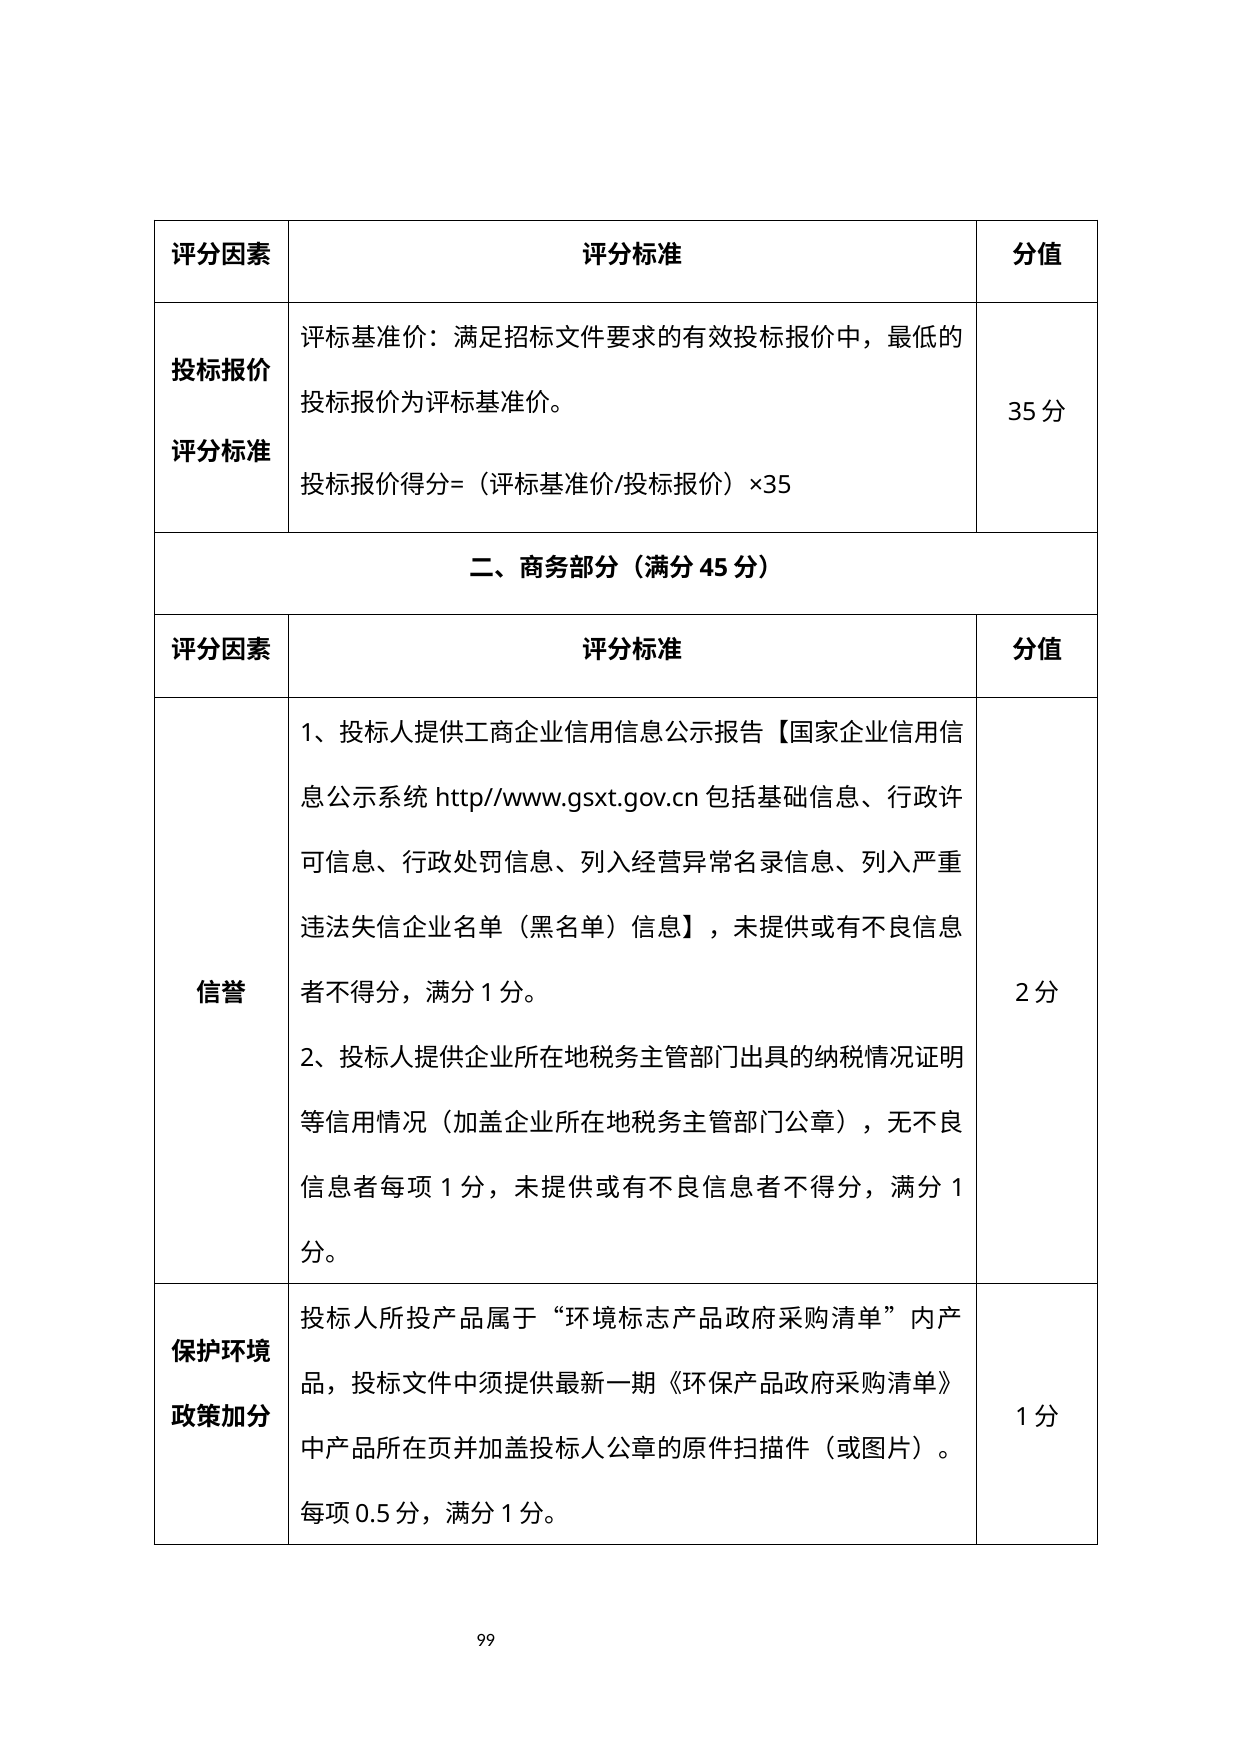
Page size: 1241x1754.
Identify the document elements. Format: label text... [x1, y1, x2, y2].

table_cell 信誉 [155, 698, 288, 1283]
table_cell 分值 [977, 615, 1097, 697]
table_cell 投标报价 评分标准 [155, 303, 288, 532]
table_cell 评分因素 [155, 615, 288, 697]
table_cell 评分标准 [289, 221, 976, 302]
table_cell 评分因素 [155, 221, 288, 302]
table_cell 1分 [977, 1284, 1097, 1544]
table_cell 保护环境 政策加分 [155, 1284, 288, 1544]
table_cell 投标人所投产品属于“环境标志产品政府采购清单”内产品，投标文件中须提供最新一期《环保产品政府采购清单》中产品所在页并加盖投标人公章的原件扫描件（或图片）。每项0.5分，满分1分。 [289, 1284, 976, 1544]
table_cell 评分标准 [289, 615, 976, 697]
table_cell 1、投标人提供工商企业信用信息公示报告【国家企业信用信息公示系统http//www.gsxt.gov.cn包括基础信息、行政许可信息、行政处罚信息、列入经营异常名录信息、列入严重违法失信企业名单（黑名单）信息】，未提供或有不良信息者不得分，满分1分。 2、投标人提供企业所在地税务主管部门出具的纳税情况证明等信用情况（加盖企业所在地税务主管部门公章），无不良信息者每项1分，未提供或有不良信息者不得分，满分1分。 [289, 698, 976, 1283]
table_cell 二、商务部分（满分45分） [155, 533, 1097, 614]
table_cell 分值 [977, 221, 1097, 302]
table_cell 2分 [977, 698, 1097, 1283]
table_cell 35分 [977, 303, 1097, 532]
table_cell 评标基准价：满足招标文件要求的有效投标报价中，最低的投标报价为评标基准价。 投标报价得分=（评标基准价/投标报价）×35 [289, 303, 976, 532]
